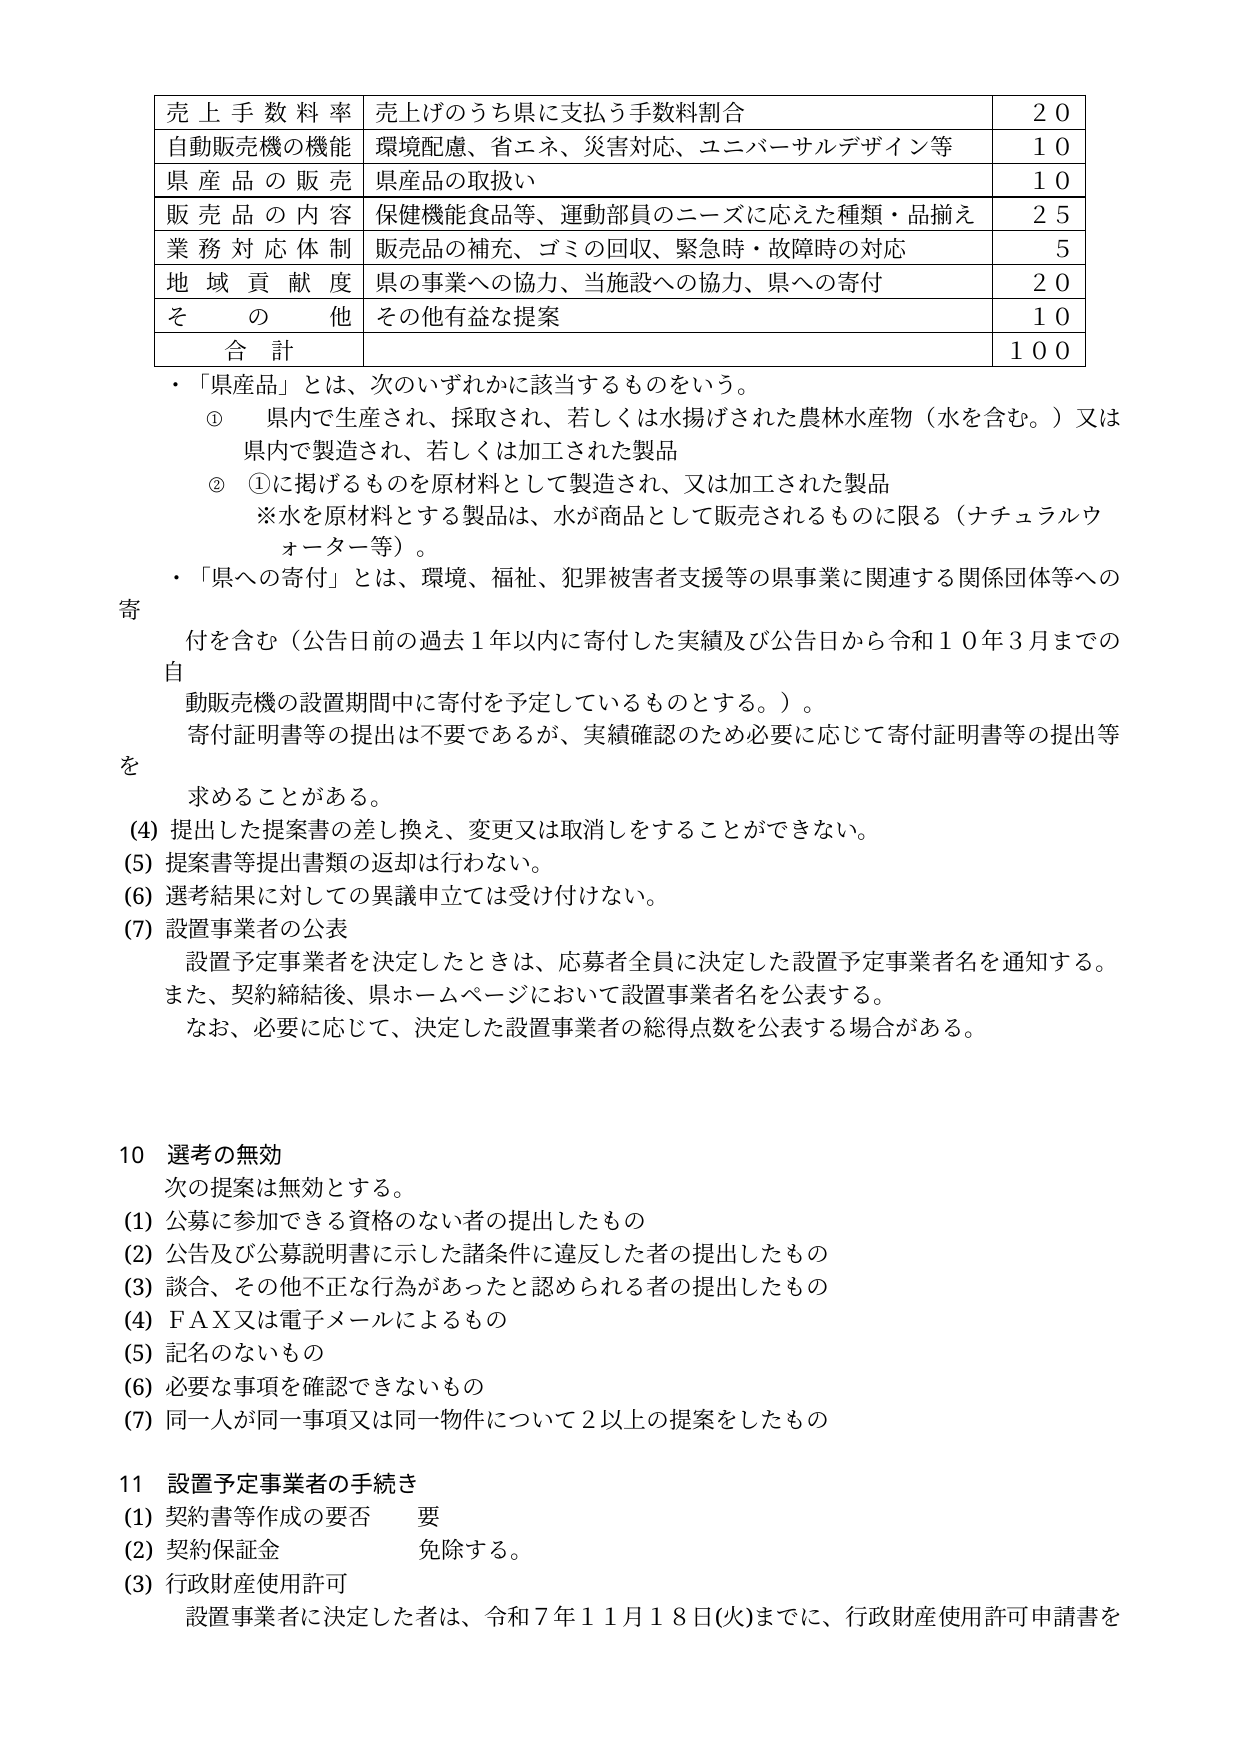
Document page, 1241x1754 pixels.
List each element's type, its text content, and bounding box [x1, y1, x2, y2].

table_cell 地域貢献度 [155, 265, 363, 298]
table_cell 県産品の販売 [155, 164, 363, 196]
table_cell 売上げのうち県に支払う手数料割合 [364, 96, 992, 128]
text (4) ＦＡＸ又は電子メールによるもの [118, 1302, 1122, 1336]
table_cell ２０ [993, 265, 1085, 298]
table_cell その他有益な提案 [364, 299, 992, 332]
text ※水を原材料とする製品は、水が商品として販売されるものに限る（ナチュラルウ [118, 499, 1122, 531]
table_cell １００ [993, 333, 1085, 366]
text ォーター等）。 [118, 531, 1122, 562]
table_cell 売上手数料率 [155, 96, 363, 128]
table_cell ５ [993, 231, 1085, 264]
table_cell ２０ [993, 96, 1085, 128]
table_cell １０ [993, 164, 1085, 196]
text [162, 1599, 1122, 1632]
text 付を含む（公告日前の過去１年以内に寄付した実績及び公告日から令和１０年３月までの自 [162, 624, 1122, 687]
table_cell １０ [993, 299, 1085, 332]
table_cell 環境配慮、省エネ、災害対応、ユニバーサルデザイン等 [364, 130, 992, 162]
text (1) 契約書等作成の要否 要 [118, 1499, 1122, 1533]
text (5) 提案書等提出書類の返却は行わない。 [118, 845, 1122, 878]
table_cell 県の事業への協力、当施設への協力、県への寄付 [364, 265, 992, 298]
text 11 設置予定事業者の手続き [118, 1466, 1122, 1499]
text 10 選考の無効 [118, 1137, 1122, 1170]
table_cell 自動販売機の機能 [155, 130, 363, 162]
table_cell 保健機能食品等、運動部員のニーズに応えた種類・品揃え [364, 198, 992, 230]
table_cell 業務対応体制 [155, 231, 363, 264]
text なお、必要に応じて、決定した設置事業者の総得点数を公表する場合がある。 [185, 1010, 1122, 1043]
table_cell [364, 333, 992, 366]
text 次の提案は無効とする。 [118, 1170, 1122, 1203]
text 求めることがある。 [118, 781, 1122, 812]
text (3) 行政財産使用許可 [118, 1566, 1122, 1599]
text (6) 必要な事項を確認できないもの [118, 1369, 1122, 1402]
text ・「県産品」とは、次のいずれかに該当するものをいう。 [118, 367, 1122, 400]
table_cell １０ [993, 130, 1085, 162]
text 設置予定事業者を決定したときは、応募者全員に決定した設置予定事業者名を通知する。また、契約締結後、県ホームページにおいて設置事業者名を公表する。 [162, 944, 1122, 1010]
text (1) 公募に参加できる資格のない者の提出したもの [118, 1203, 1122, 1236]
table_cell 販売品の補充、ゴミの回収、緊急時・故障時の対応 [364, 231, 992, 264]
table_cell 県産品の取扱い [364, 164, 992, 196]
text ・「県への寄付」とは、環境、福祉、犯罪被害者支援等の県事業に関連する関係団体等への寄 [118, 562, 1122, 624]
text ② ①に掲げるものを原材料として製造され、又は加工された製品 [185, 466, 1122, 499]
table_cell 合 計 [155, 333, 363, 366]
text (6) 選考結果に対しての異議申立ては受け付けない。 [118, 878, 1122, 911]
list 県内で生産され、採取され、若しくは水揚げされた農林水産物（水を含む。）又は県内で製造され、若しくは加工された製品 [206, 400, 1122, 466]
text (4) 提出した提案書の差し換え、変更又は取消しをすることができない。 [118, 812, 1122, 845]
table_cell 販売品の内容 [155, 198, 363, 230]
text (5) 記名のないもの [118, 1336, 1122, 1369]
text 寄付証明書等の提出は不要であるが、実績確認のため必要に応じて寄付証明書等の提出等を [118, 718, 1122, 781]
text (7) 設置事業者の公表 [118, 911, 1122, 944]
text (2) 契約保証金 免除する。 [118, 1533, 1122, 1566]
text (2) 公告及び公募説明書に示した諸条件に違反した者の提出したもの [118, 1236, 1122, 1269]
table_cell ２５ [993, 198, 1085, 230]
text 動販売機の設置期間中に寄付を予定しているものとする。）。 [162, 687, 1122, 718]
text (7) 同一人が同一事項又は同一物件について２以上の提案をしたもの [118, 1402, 1122, 1435]
table_cell その他 [155, 299, 363, 332]
text (3) 談合、その他不正な行為があったと認められる者の提出したもの [118, 1269, 1122, 1302]
